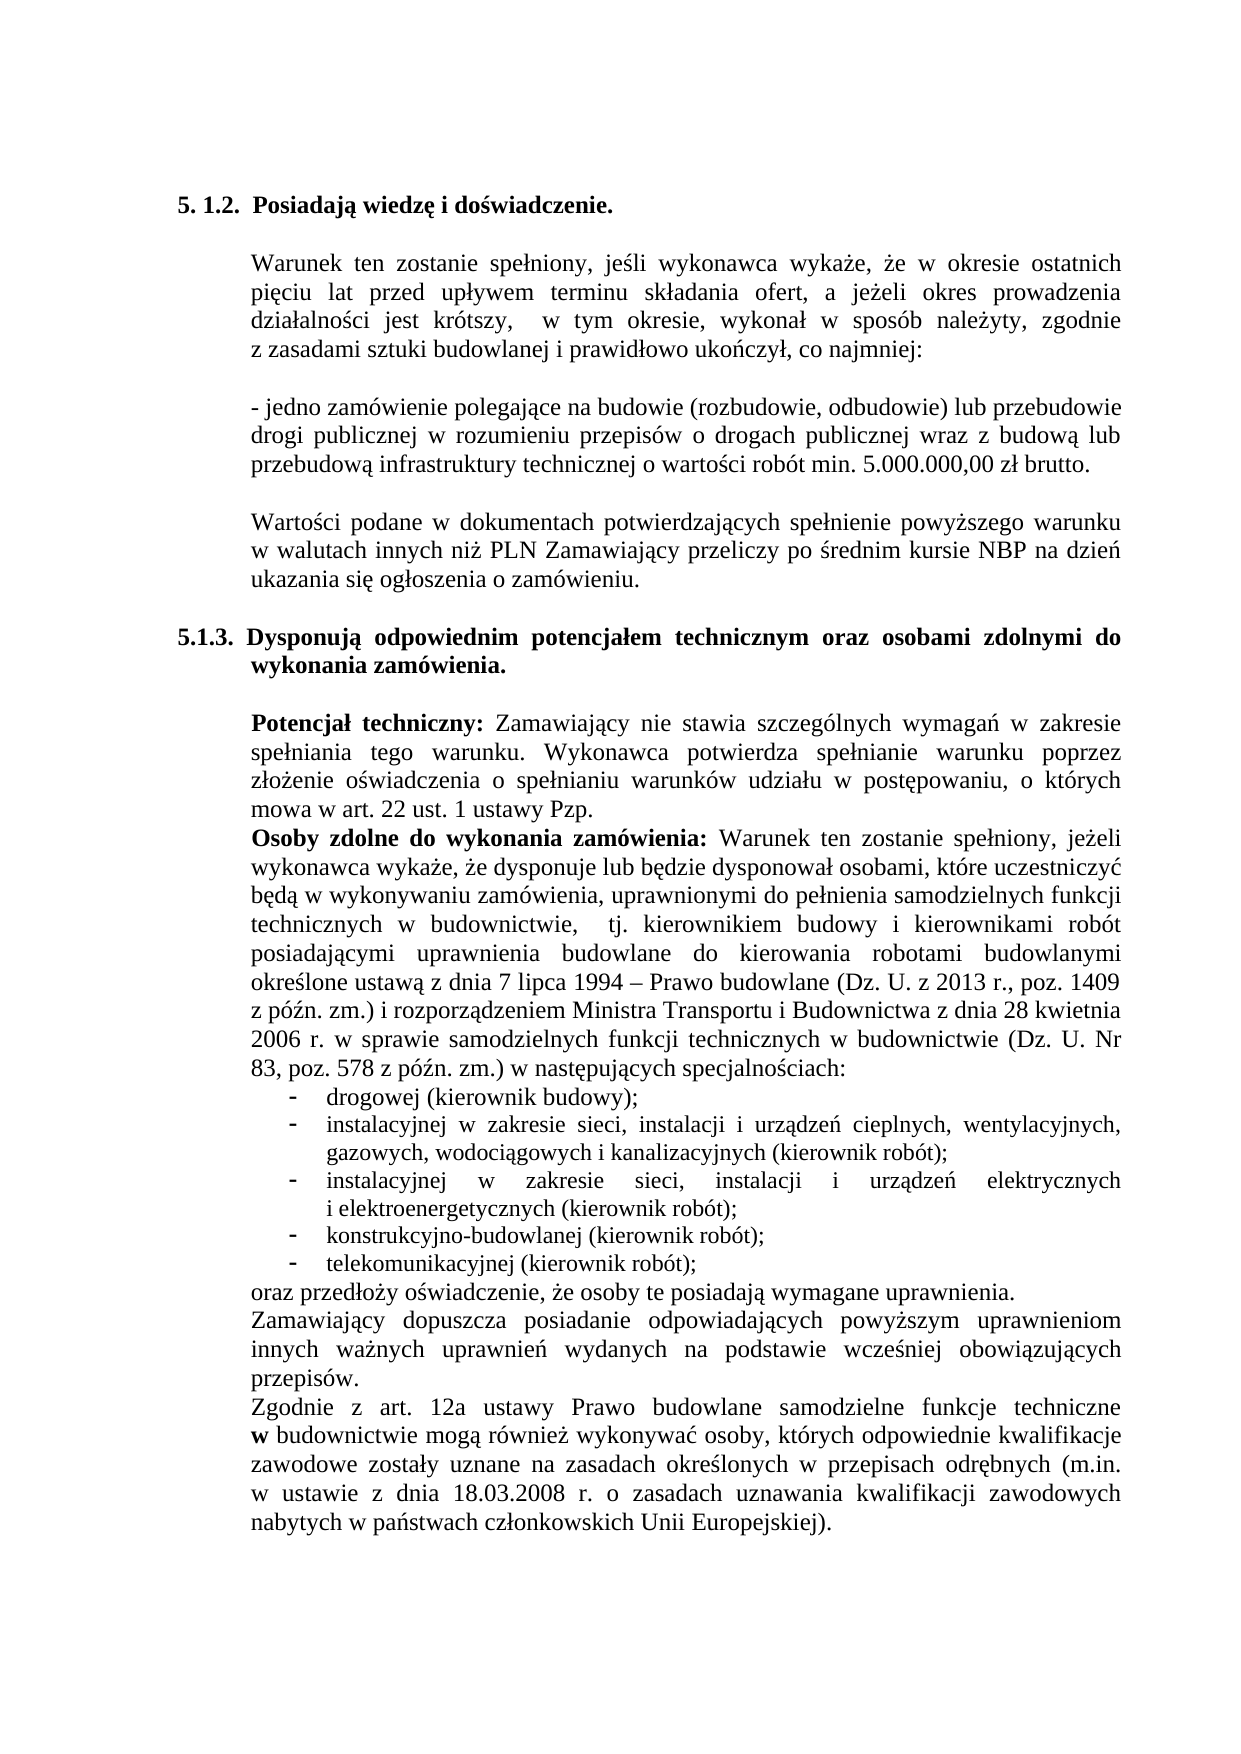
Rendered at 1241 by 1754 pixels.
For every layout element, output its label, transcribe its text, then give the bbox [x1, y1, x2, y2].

list instalacyjnej w zakresie sieci, instalacji i urządzeń cieplnych, wentylacyjnych, gazowych, wodociągowych i kanalizacyjnych (kierownik robót); [288, 1110, 1122, 1166]
text 5.1.3. Dysponują odpowiednim potencjałem technicznym oraz osobami zdolnymi do wykonania zamówienia. [177, 622, 1122, 679]
text oraz przedłoży oświadczenie, że osoby te posiadają wymagane uprawnienia. [251, 1277, 1122, 1306]
text Zgodnie z art. 12a ustawy Prawo budowlane samodzielne funkcje techniczne w budownictwie mogą również wykonywać osoby, których odpowiednie kwalifikacje zawodowe zostały uznane na zasadach określonych w przepisach odrębnych (m.in. w ustawie z dnia 18.03.2008 r. o zasadach uznawania kwalifikacji zawodowych nabytych w państwach członkowskich Unii Europejskiej). [251, 1392, 1122, 1536]
text - jedno zamówienie polegające na budowie (rozbudowie, odbudowie) lub przebudowie drogi publicznej w rozumieniu przepisów o drogach publicznej wraz z budową lub przebudową infrastruktury technicznej o wartości robót min. 5.000.000,00 zł brutto. [251, 392, 1122, 478]
text Warunek ten zostanie spełniony, jeśli wykonawca wykaże, że w okresie ostatnich pięciu lat przed upływem terminu składania ofert, a jeżeli okres prowadzenia działalności jest krótszy, w tym okresie, wykonał w sposób należyty, zgodnie z zasadami sztuki budowlanej i prawidłowo ukończył, co najmniej: [251, 248, 1122, 363]
list drogowej (kierownik budowy); [288, 1082, 1122, 1110]
text Zamawiający dopuszcza posiadanie odpowiadających powyższym uprawnieniom innych ważnych uprawnień wydanych na podstawie wcześniej obowiązujących przepisów. [251, 1306, 1122, 1392]
text 5. 1.2. Posiadają wiedzę i doświadczenie. [177, 190, 1122, 219]
list konstrukcyjno-budowlanej (kierownik robót); [288, 1221, 1122, 1249]
list telekomunikacyjnej (kierownik robót); [288, 1249, 1122, 1277]
list instalacyjnej w zakresie sieci, instalacji i urządzeń elektrycznych i elektroenergetycznych (kierownik robót); [288, 1166, 1122, 1221]
text Osoby zdolne do wykonania zamówienia: Warunek ten zostanie spełniony, jeżeli wykonawca wykaże, że dysponuje lub będzie dysponował osobami, które uczestniczyć będą w wykonywaniu zamówienia, uprawnionymi do pełnienia samodzielnych funkcji technicznych w budownictwie, tj. kierownikiem budowy i kierownikami robót posiadającymi uprawnienia budowlane do kierowania robotami budowlanymi określone ustawą z dnia 7 lipca 1994 – Prawo budowlane (Dz. U. z 2013 r., poz. 1409 z późn. zm.) i rozporządzeniem Ministra Transportu i Budownictwa z dnia 28 kwietnia 2006 r. w sprawie samodzielnych funkcji technicznych w budownictwie (Dz. U. Nr 83, poz. 578 z późn. zm.) w następujących specjalnościach: [251, 823, 1122, 1082]
text Wartości podane w dokumentach potwierdzających spełnienie powyższego warunku w walutach innych niż PLN Zamawiający przeliczy po średnim kursie NBP na dzień ukazania się ogłoszenia o zamówieniu. [251, 507, 1122, 593]
text Potencjał techniczny: Zamawiający nie stawia szczególnych wymagań w zakresie spełniania tego warunku. Wykonawca potwierdza spełnianie warunku poprzez złożenie oświadczenia o spełnianiu warunków udziału w postępowaniu, o których mowa w art. 22 ust. 1 ustawy Pzp. [251, 708, 1122, 823]
